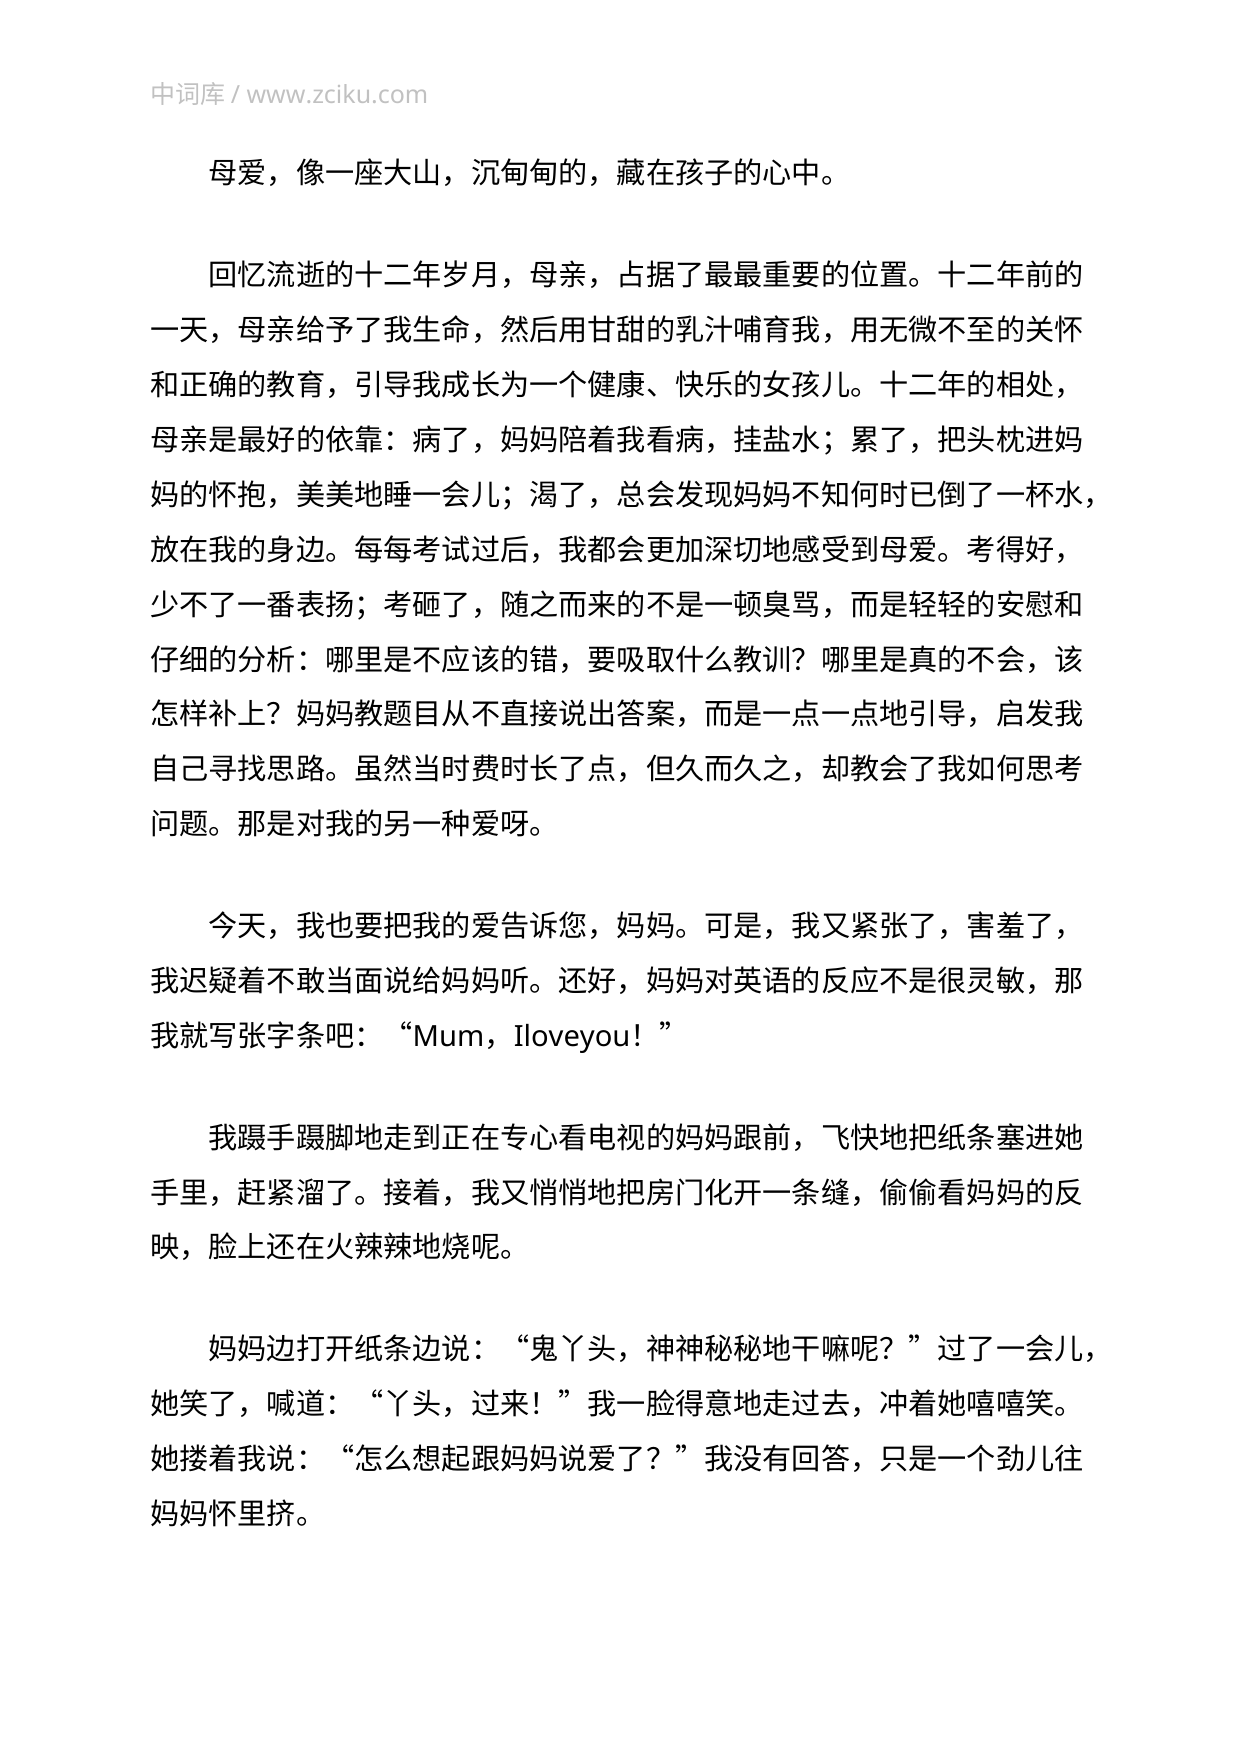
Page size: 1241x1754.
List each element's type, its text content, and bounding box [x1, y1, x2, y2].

text 今天，我也要把我的爱告诉您，妈妈。可是，我又紧张了，害羞了，我迟疑着不敢当面说给妈妈听。还好，妈妈对英语的反应不是很灵敏，那我就写张字条吧：“Mum，Iloveyou！” [150, 902, 1090, 1055]
text 我蹑手蹑脚地走到正在专心看电视的妈妈跟前，飞快地把纸条塞进她手里，赶紧溜了。接着，我又悄悄地把房门化开一条缝，偷偷看妈妈的反映，脸上还在火辣辣地烧呢。 [150, 1114, 1090, 1266]
text 妈妈边打开纸条边说：“鬼丫头，神神秘秘地干嘛呢？”过了一会儿，她笑了，喊道：“丫头，过来！”我一脸得意地走过去，冲着她嘻嘻笑。她搂着我说：“怎么想起跟妈妈说爱了？”我没有回答，只是一个劲儿往妈妈怀里挤。 [150, 1326, 1090, 1533]
text 母爱，像一座大山，沉甸甸的，藏在孩子的心中。 [150, 150, 1090, 192]
text 回忆流逝的十二年岁月，母亲，占据了最最重要的位置。十二年前的一天，母亲给予了我生命，然后用甘甜的乳汁哺育我，用无微不至的关怀和正确的教育，引导我成长为一个健康、快乐的女孩儿。十二年的相处，母亲是最好的依靠：病了，妈妈陪着我看病，挂盐水；累了，把头枕进妈妈的怀抱，美美地睡一会儿；渴了，总会发现妈妈不知何时已倒了一杯水，放在我的身边。每每考试过后，我都会更加深切地感受到母爱。考得好，少不了一番表扬；考砸了，随之而来的不是一顿臭骂，而是轻轻的安慰和仔细的分析：哪里是不应该的错，要吸取什么教训？哪里是真的不会，该怎样补上？妈妈教题目从不直接说出答案，而是一点一点地引导，启发我自己寻找思路。虽然当时费时长了点，但久而久之，却教会了我如何思考问题。那是对我的另一种爱呀。 [150, 252, 1090, 843]
